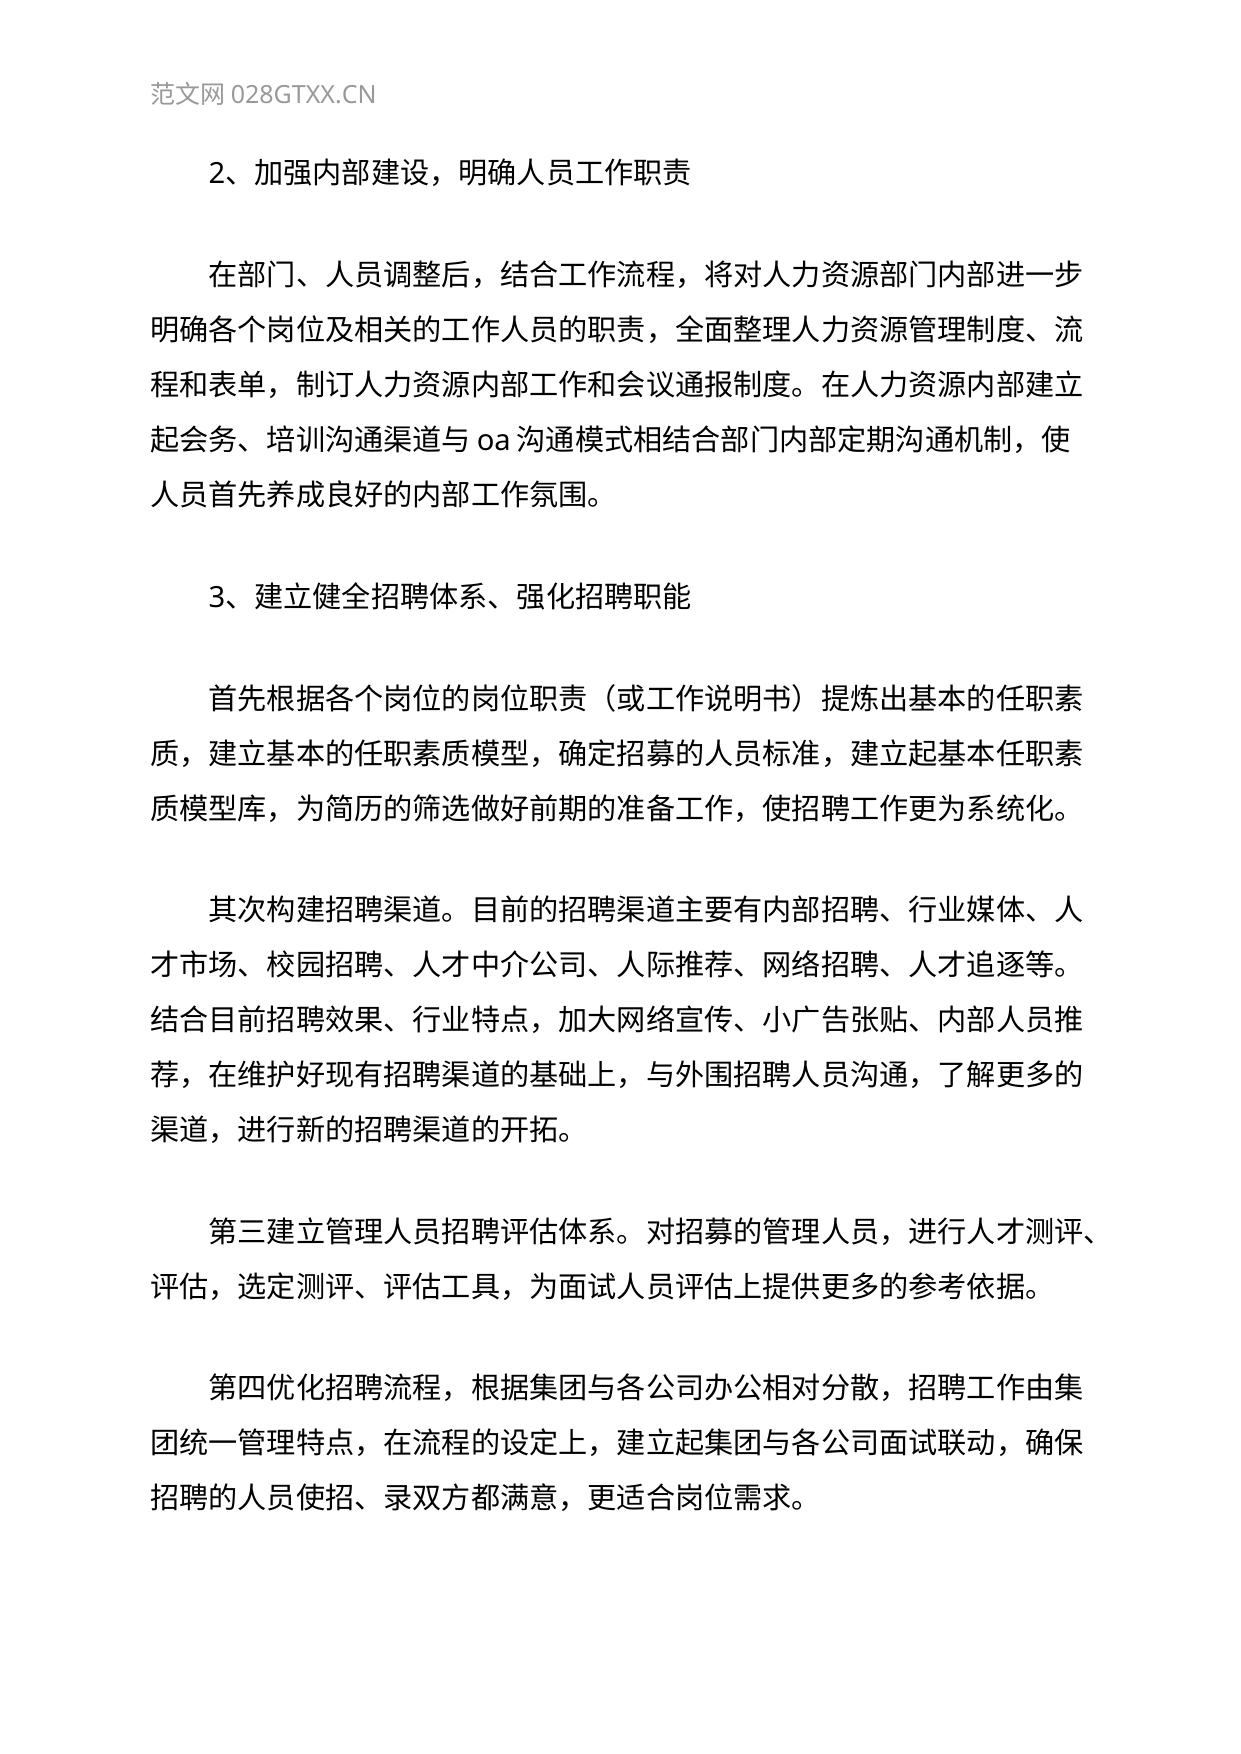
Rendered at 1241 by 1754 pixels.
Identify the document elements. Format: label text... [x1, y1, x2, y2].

text 首先根据各个岗位的岗位职责（或工作说明书）提炼出基本的任职素质，建立基本的任职素质模型，确定招募的人员标准，建立起基本任职素质模型库，为简历的筛选做好前期的准备工作，使招聘工作更为系统化。 [150, 675, 1090, 827]
text 第四优化招聘流程，根据集团与各公司办公相对分散，招聘工作由集团统一管理特点，在流程的设定上，建立起集团与各公司面试联动，确保招聘的人员使招、录双方都满意，更适合岗位需求。 [150, 1365, 1090, 1517]
text 2、加强内部建设，明确人员工作职责 [150, 150, 1090, 192]
text 第三建立管理人员招聘评估体系。对招募的管理人员，进行人才测评、评估，选定测评、评估工具，为面试人员评估上提供更多的参考依据。 [150, 1208, 1090, 1306]
text 3、建立健全招聘体系、强化招聘职能 [150, 573, 1090, 616]
text 其次构建招聘渠道。目前的招聘渠道主要有内部招聘、行业媒体、人才市场、校园招聘、人才中介公司、人际推荐、网络招聘、人才追逐等。结合目前招聘效果、行业特点，加大网络宣传、小广告张贴、内部人员推荐，在维护好现有招聘渠道的基础上，与外围招聘人员沟通，了解更多的渠道，进行新的招聘渠道的开拓。 [150, 887, 1090, 1149]
text 在部门、人员调整后，结合工作流程，将对人力资源部门内部进一步明确各个岗位及相关的工作人员的职责，全面整理人力资源管理制度、流程和表单，制订人力资源内部工作和会议通报制度。在人力资源内部建立起会务、培训沟通渠道与oa沟通模式相结合部门内部定期沟通机制，使人员首先养成良好的内部工作氛围。 [150, 252, 1090, 514]
